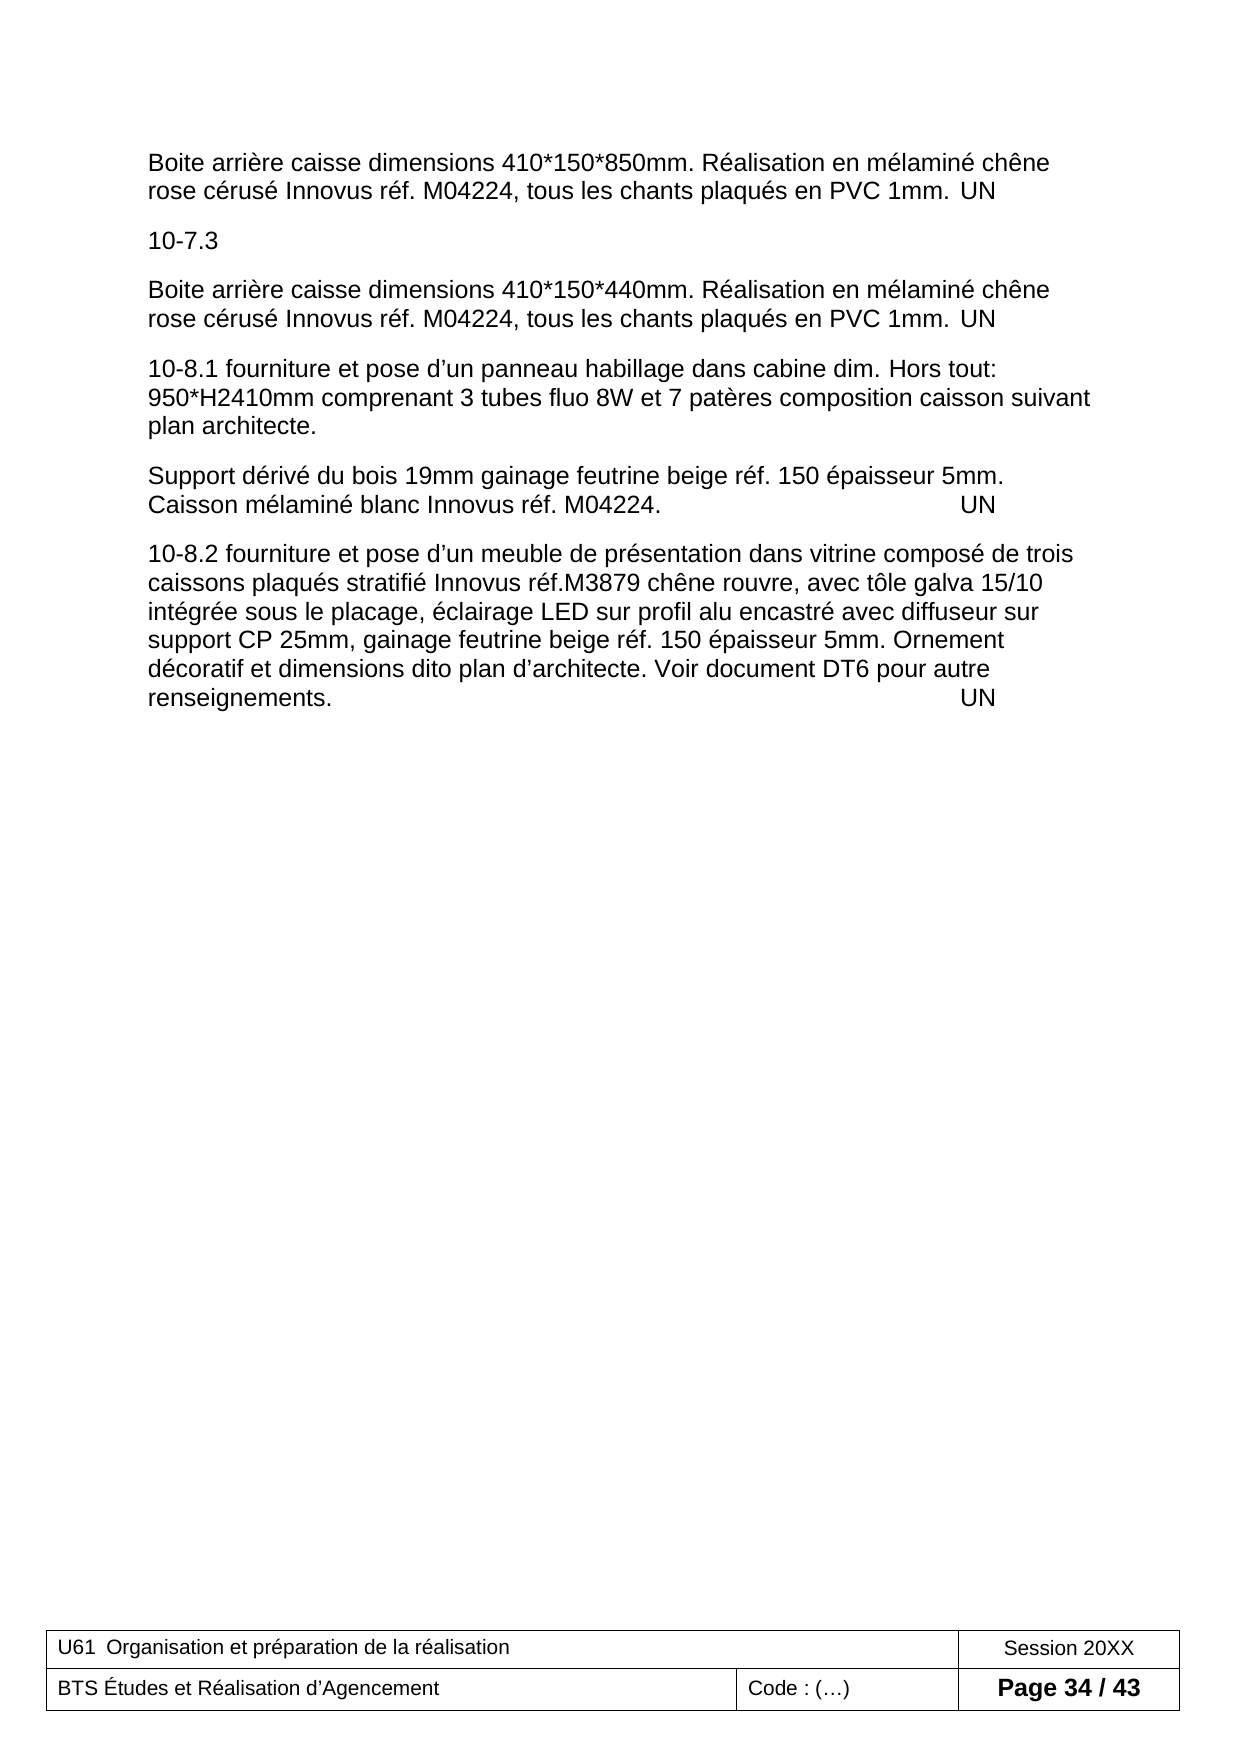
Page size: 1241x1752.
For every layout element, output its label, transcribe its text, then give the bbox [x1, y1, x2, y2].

text Boite arrière caisse dimensions 410*150*440mm. Réalisation en mélaminé chêne rose cérusé Innovus réf. M04224, tous les chants plaqués en PVC 1mm. UN [148, 276, 1093, 333]
text 10-7.3 [148, 226, 1093, 255]
text Support dérivé du bois 19mm gainage feutrine beige réf. 150 épaisseur 5mm. Caisson mélaminé blanc Innovus réf. M04224. UN [148, 461, 1093, 518]
text Boite arrière caisse dimensions 410*150*850mm. Réalisation en mélaminé chêne rose cérusé Innovus réf. M04224, tous les chants plaqués en PVC 1mm. UN [148, 148, 1093, 205]
text 10-8.1 fourniture et pose d’un panneau habillage dans cabine dim. Hors tout: 950*H2410mm comprenant 3 tubes fluo 8W et 7 patères composition caisson suivant plan architecte. [148, 354, 1093, 440]
text 10-8.2 fourniture et pose d’un meuble de présentation dans vitrine composé de trois caissons plaqués stratifié Innovus réf.M3879 chêne rouvre, avec tôle galva 15/10 intégrée sous le placage, éclairage LED sur profil alu encastré avec diffuseur sur support CP 25mm, gainage feutrine beige réf. 150 épaisseur 5mm. Ornement décoratif et dimensions dito plan d’architecte. Voir document DT6 pour autre renseignements. UN [148, 539, 1093, 712]
